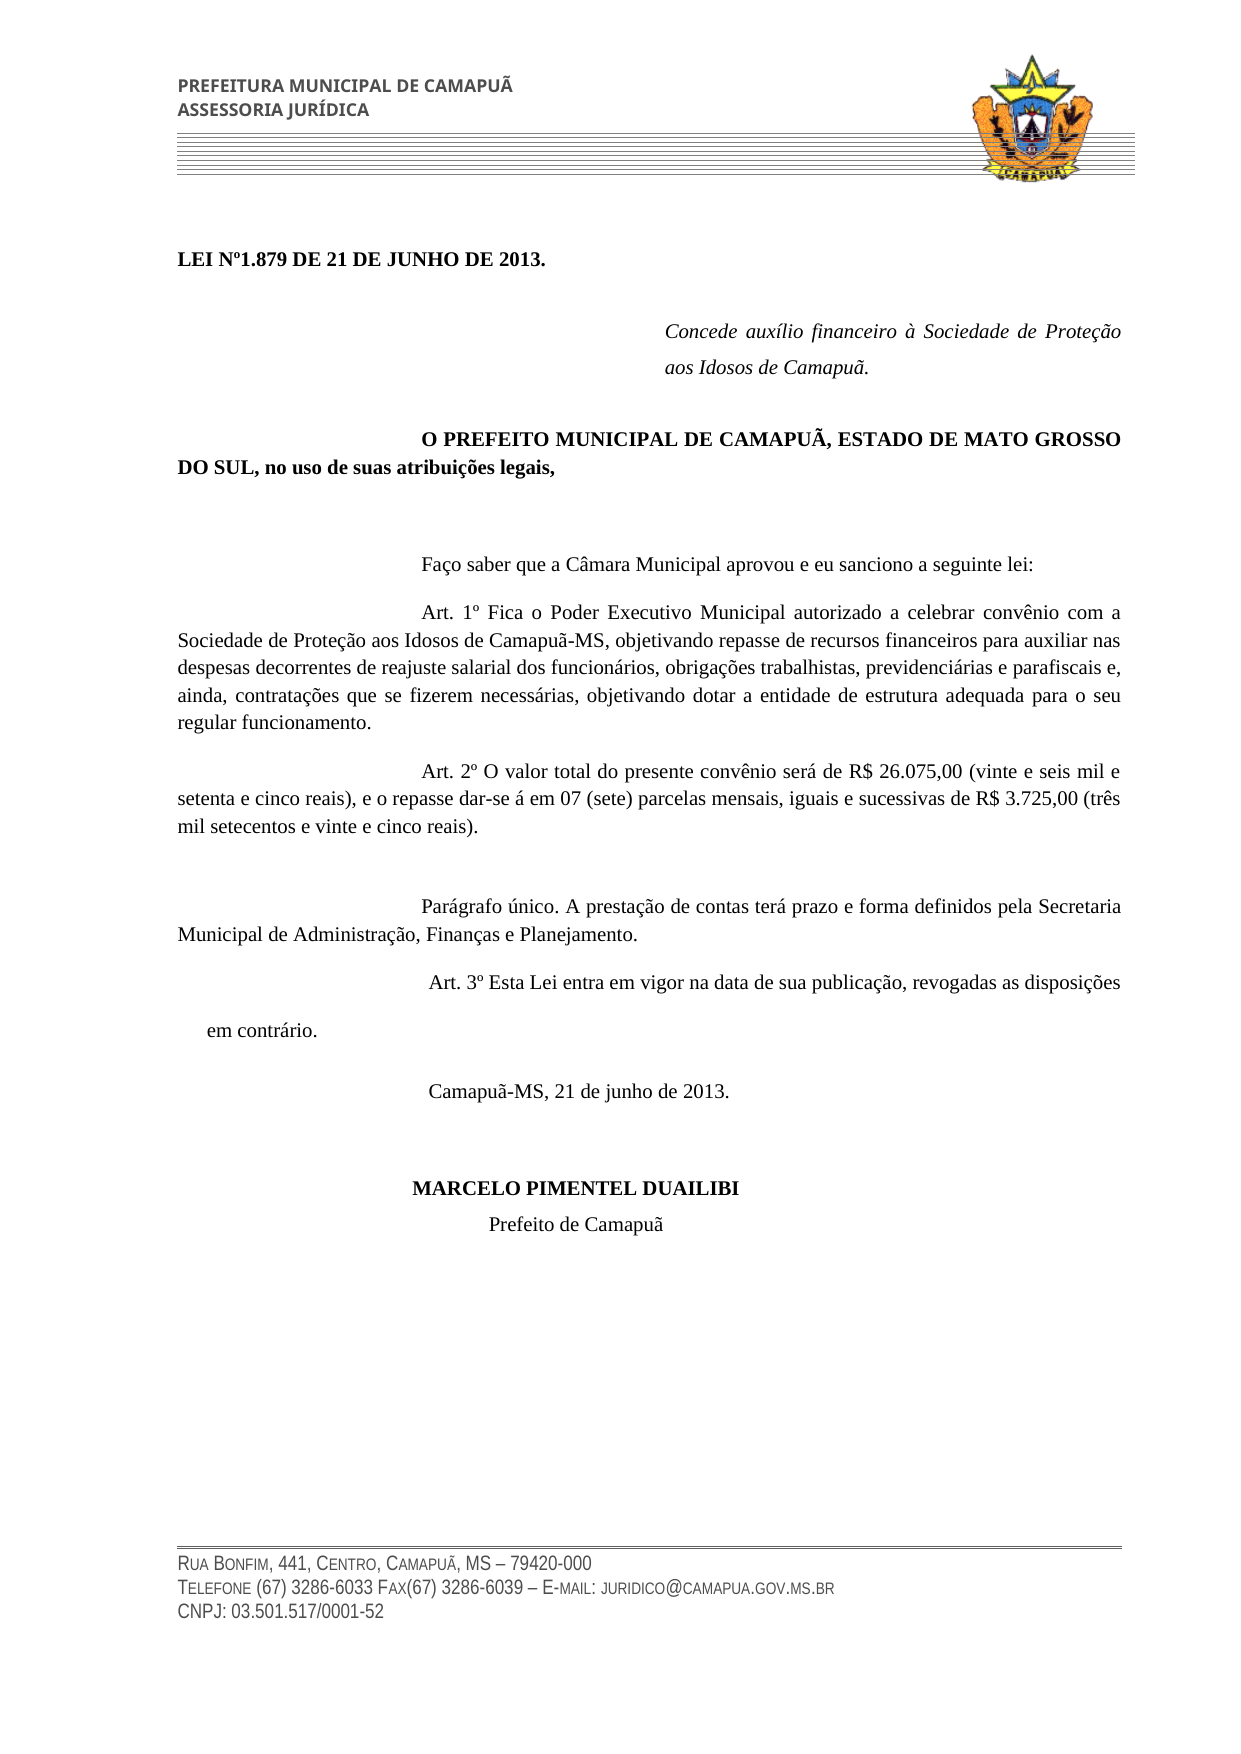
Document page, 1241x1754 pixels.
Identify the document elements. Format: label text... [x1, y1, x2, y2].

text MARCELO PIMENTEL DUAILIBI [177, 1176, 974, 1200]
text Art. 3º Esta Lei entra em vigor na data de sua publicação, revogadas as disposições em contrário. [207, 970, 1122, 1042]
text Prefeito de Camapuã [177, 1212, 974, 1236]
text Parágrafo único. A prestação de contas terá prazo e forma definidos pela Secretaria Municipal de Administração, Finanças e Planejamento. [177, 894, 1122, 946]
text Art. 1º Fica o Poder Executivo Municipal autorizado a celebrar convênio com a Sociedade de Proteção aos Idosos de Camapuã-MS, objetivando repasse de recursos financeiros para auxiliar nas despesas decorrentes de reajuste salarial dos funcionários, obrigações trabalhistas, previdenciárias e parafiscais e, ainda, contratações que se fizerem necessárias, objetivando dotar a entidade de estrutura adequada para o seu regular funcionamento. [177, 600, 1122, 734]
text Concede auxílio financeiro à Sociedade de Proteção aos Idosos de Camapuã. [664, 319, 1122, 379]
picture [964, 147, 1096, 151]
picture [964, 156, 1096, 160]
text Faço saber que a Câmara Municipal aprovou e eu sanciono a seguinte lei: [177, 551, 1122, 576]
picture [964, 170, 1096, 174]
text O PREFEITO MUNICIPAL DE CAMAPUÃ, ESTADO DE MATO GROSSO DO SUL, no uso de suas atribuições legais, [177, 427, 1122, 479]
text LEI Nº1.879 DE 21 DE JUNHO DE 2013. [177, 247, 974, 271]
picture [964, 37, 1096, 133]
text Art. 2º O valor total do presente convênio será de R$ 26.075,00 (vinte e seis mil e setenta e cinco reais), e o repasse dar-se á em 07 (sete) parcelas mensais, iguais e sucessivas de R$ 3.725,00 (três mil setecentos e vinte e cinco reais). [177, 759, 1122, 838]
picture [964, 175, 1096, 186]
picture [964, 138, 1096, 142]
text Camapuã-MS, 21 de junho de 2013. [177, 1079, 1122, 1103]
picture [964, 161, 1096, 165]
